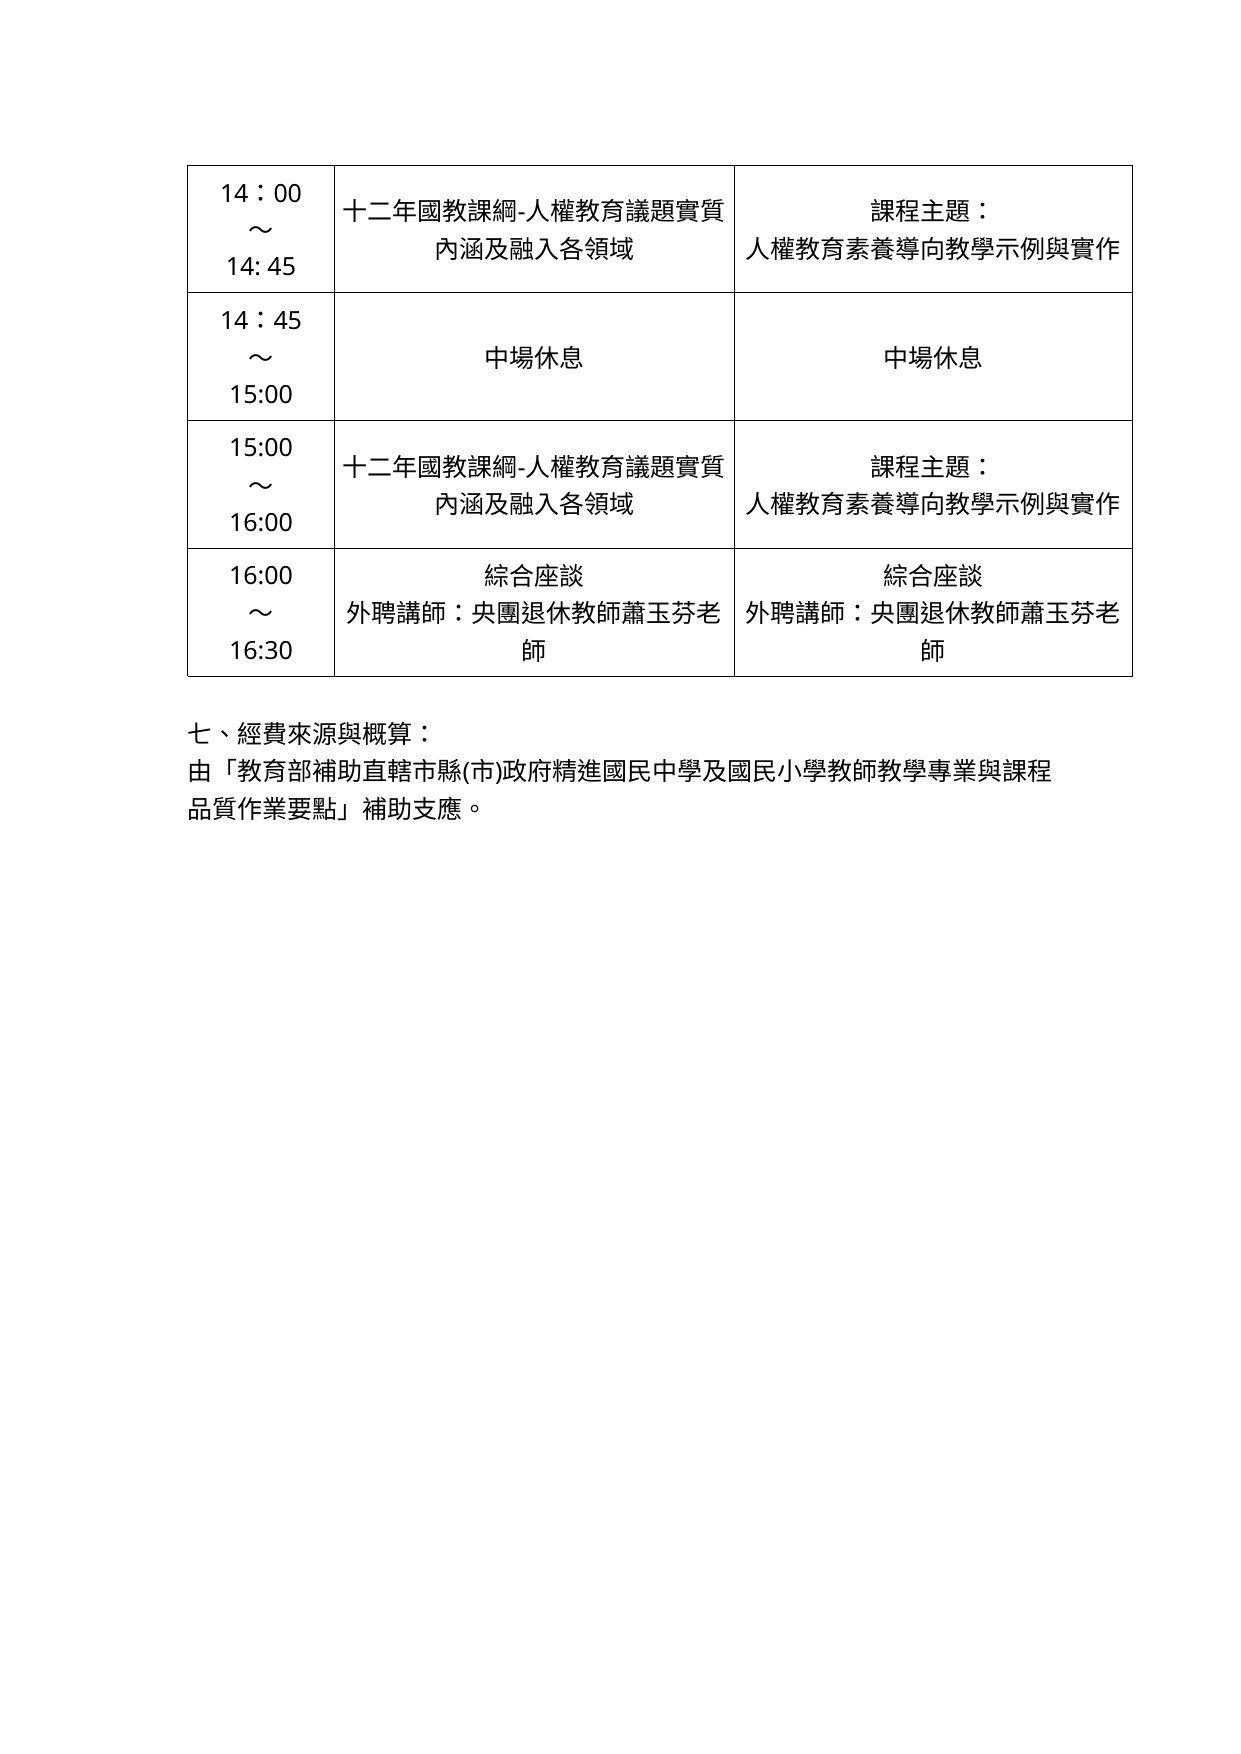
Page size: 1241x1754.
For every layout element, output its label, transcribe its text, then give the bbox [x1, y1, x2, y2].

table_cell 課程主題： 人權教育素養導向教學示例與實作 [735, 421, 1132, 548]
table_cell 中場休息 [335, 293, 734, 420]
text 由「教育部補助直轄市縣(市)政府精進國民中學及國民小學教師教學專業與課程品質作業要點」補助支應。 [187, 751, 1053, 826]
table_cell 十二年國教課綱-人權教育議題實質內涵及融入各領域 [335, 421, 734, 548]
table_cell 中場休息 [735, 293, 1132, 420]
table_cell 課程主題： 人權教育素養導向教學示例與實作 [735, 166, 1132, 292]
table_cell 14：00 ～ 14: 45 [188, 166, 334, 292]
table_cell 綜合座談 外聘講師：央團退休教師蕭玉芬老師 [735, 549, 1132, 676]
table_cell 14：45 ～ 15:00 [188, 293, 334, 420]
table_cell 15:00 ～ 16:00 [188, 421, 334, 548]
table_cell 16:00 ～ 16:30 [188, 549, 334, 676]
text 七、經費來源與概算： [187, 714, 1053, 751]
table_cell 綜合座談 外聘講師：央團退休教師蕭玉芬老師 [335, 549, 734, 676]
table_cell 十二年國教課綱-人權教育議題實質內涵及融入各領域 [335, 166, 734, 292]
